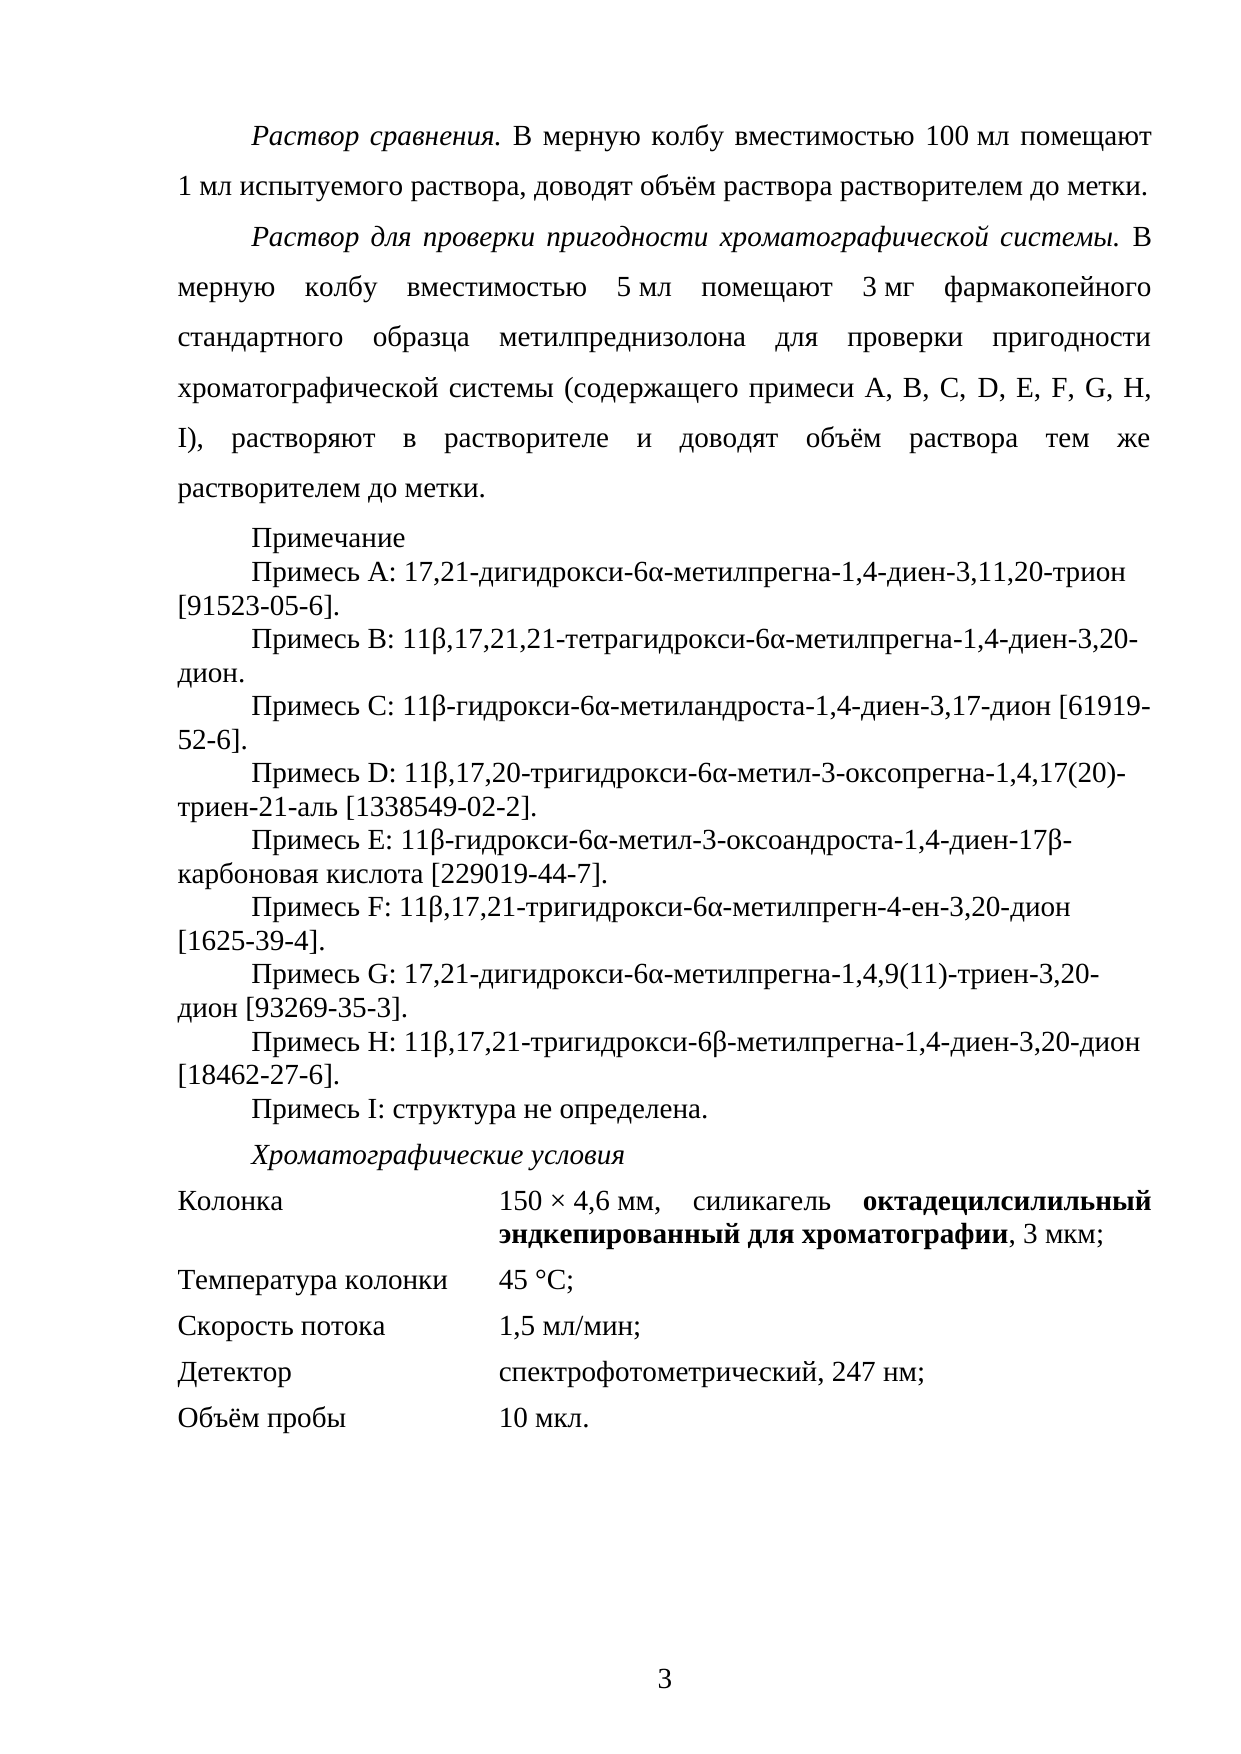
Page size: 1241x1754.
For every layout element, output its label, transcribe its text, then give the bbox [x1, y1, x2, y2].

text Примесь A: 17,21-дигидрокси-6α-метилпрегна-1,4-диен-3,11,20-трион [91523-05-6]. [177, 554, 1152, 621]
table_cell спектрофотометрический, 247 нм; [487, 1355, 1163, 1401]
text Примесь С: 11β-гидрокси-6α-метиландроста-1,4-диен-3,17-дион [61919-52-6]. [177, 688, 1152, 755]
table_cell 1,5 мл/мин; [487, 1309, 1163, 1354]
text Примесь D: 11β,17,20-тригидрокси-6α-метил-3-оксопрегна-1,4,17(20)-триен-21-аль [1338549-02-2]. [177, 755, 1152, 822]
table_cell Скорость потока [166, 1309, 487, 1354]
text Примесь F: 11β,17,21-тригидрокси-6α-метилпрегн-4-ен-3,20-дион [1625-39-4]. [177, 889, 1152, 957]
text Примесь Е: 11β-гидрокси-6α-метил-3-оксоандроста-1,4-диен-17β-карбоновая кислота [229019-44-7]. [177, 822, 1152, 889]
text Раствор для проверки пригодности хроматографической системы. В мерную колбу вместимостью 5 мл помещают 3 мг фармакопейного стандартного образца метилпреднизолона для проверки пригодности хроматографической системы (содержащего примеси А, В, С, D, E, F, G, H, I), растворяют в растворителе и доводят объём раствора тем же растворителем до метки. [177, 219, 1152, 504]
table_cell 10 мкл. [487, 1401, 1163, 1447]
table_cell Детектор [166, 1355, 487, 1401]
text Примесь G: 17,21-дигидрокси-6α-метилпрегна-1,4,9(11)-триен-3,20-дион [93269-35-3]. [177, 957, 1152, 1024]
text Примесь В: 11β,17,21,21-тетрагидрокси-6α-метилпрегна-1,4-диен-3,20-дион. [177, 621, 1152, 688]
table_header 150 × 4,6 мм, силикагель октадецилсилильный эндкепированный для хроматографии, 3 мкм; [487, 1183, 1163, 1262]
table_header Колонка [166, 1183, 487, 1262]
text Примечание [177, 521, 1152, 554]
text Хроматографические условия [177, 1137, 1152, 1170]
text Примесь Н: 11β,17,21-тригидрокси-6β-метилпрегна-1,4-диен-3,20-дион [18462-27-6]. [177, 1024, 1152, 1091]
text Примесь I: структура не определена. [177, 1091, 1152, 1124]
text Раствор сравнения. В мерную колбу вместимостью 100 мл помещают 1 мл испытуемого раствора, доводят объём раствора растворителем до метки. [177, 118, 1152, 202]
table_cell Температура колонки [166, 1263, 487, 1308]
table_cell 45 °С; [487, 1263, 1163, 1308]
table_cell Объём пробы [166, 1401, 487, 1447]
